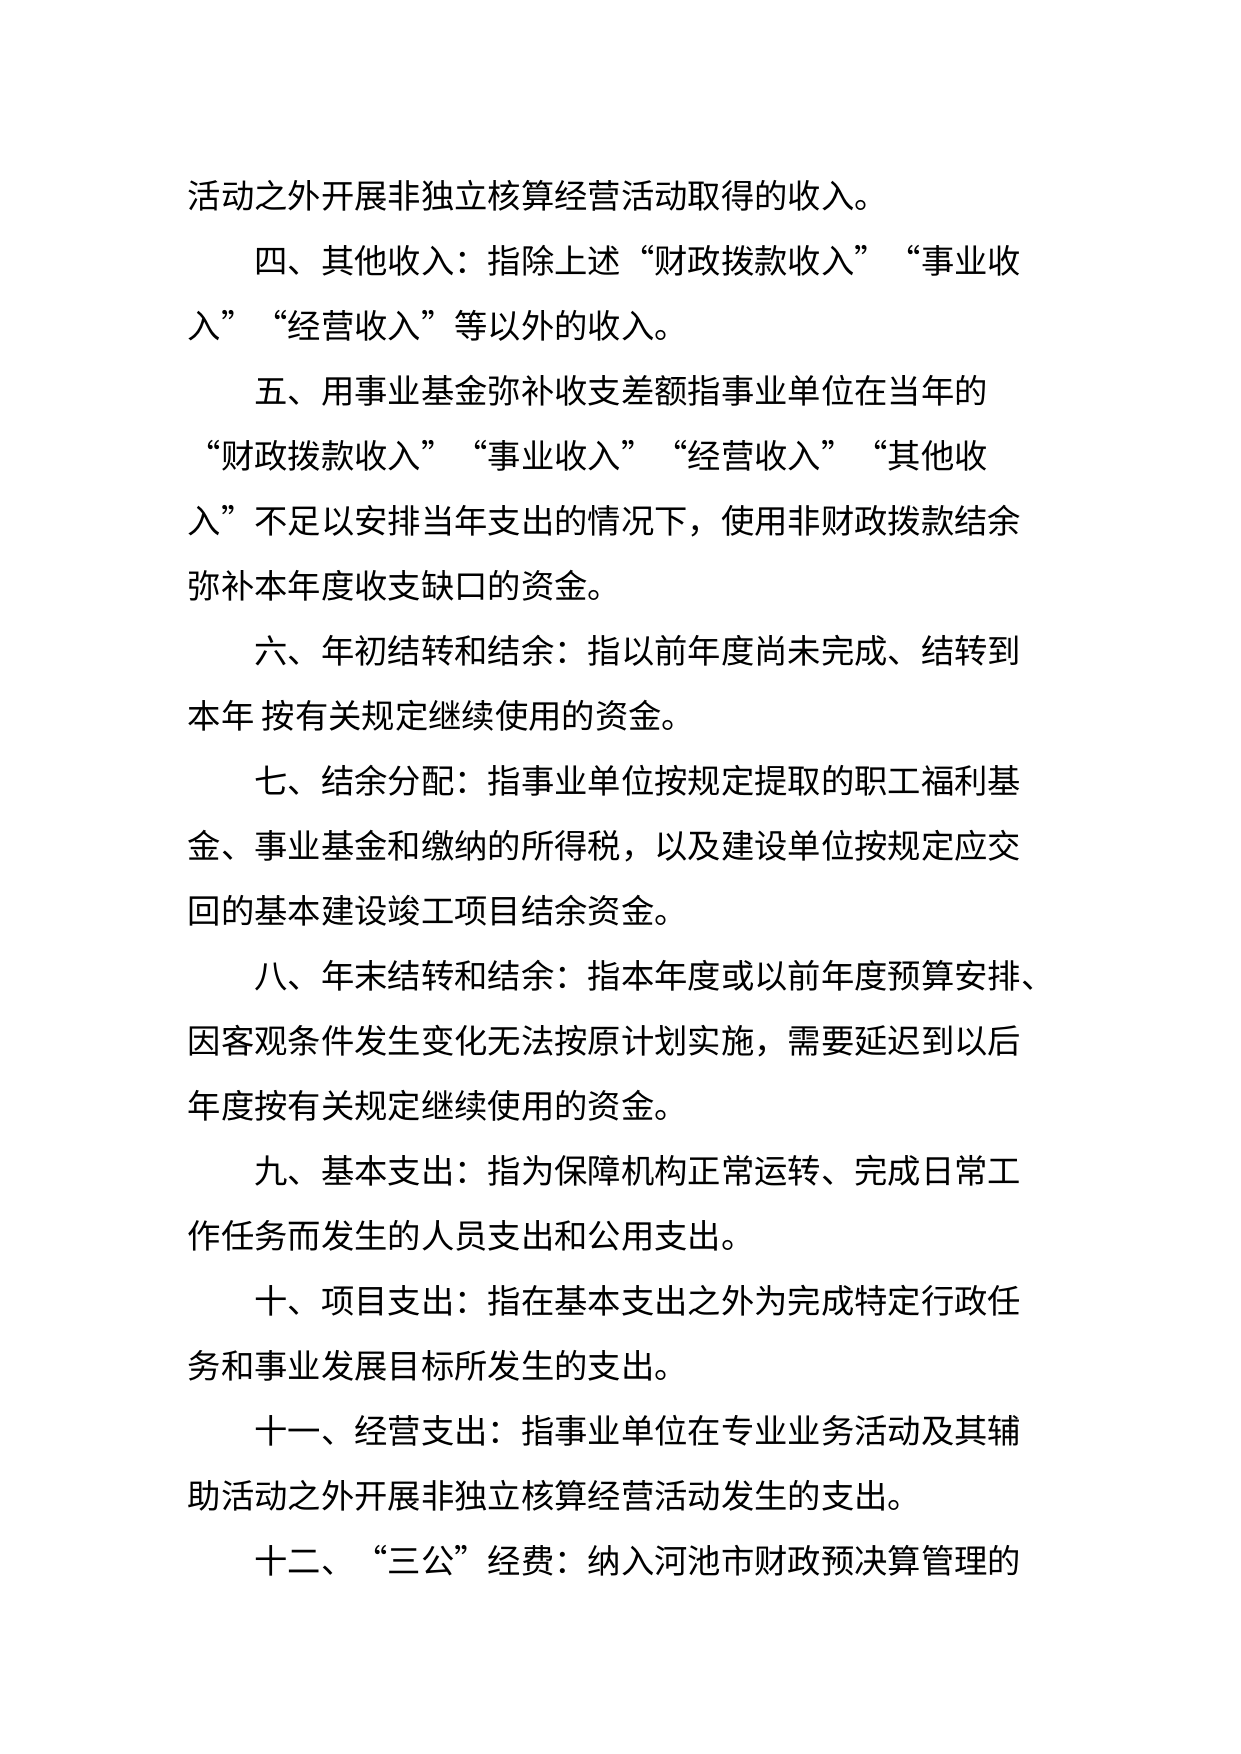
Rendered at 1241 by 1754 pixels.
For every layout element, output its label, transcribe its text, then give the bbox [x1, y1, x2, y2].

text 十一、经营支出：指事业单位在专业业务活动及其辅助活动之外开展非独立核算经营活动发生的支出。 [187, 1397, 1053, 1527]
text 九、基本支出：指为保障机构正常运转、完成日常工作任务而发生的人员支出和公用支出。 [187, 1137, 1053, 1267]
text 五、用事业基金弥补收支差额指事业单位在当年的“财政拨款收入”“事业收入”“经营收入”“其他收入”不足以安排当年支出的情况下，使用非财政拨款结余弥补本年度收支缺口的资金。 [187, 357, 1053, 617]
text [187, 1527, 1053, 1592]
text 十、项目支出：指在基本支出之外为完成特定行政任务和事业发展目标所发生的支出。 [187, 1267, 1053, 1397]
text 七、结余分配：指事业单位按规定提取的职工福利基金、事业基金和缴纳的所得税，以及建设单位按规定应交回的基本建设竣工项目结余资金。 [187, 747, 1053, 942]
text 八、年末结转和结余：指本年度或以前年度预算安排、因客观条件发生变化无法按原计划实施，需要延迟到以后年度按有关规定继续使用的资金。 [187, 942, 1053, 1137]
text 四、其他收入：指除上述“财政拨款收入”“事业收入”“经营收入”等以外的收入。 [187, 227, 1053, 357]
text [187, 162, 1053, 227]
text 六、年初结转和结余：指以前年度尚未完成、结转到本年 按有关规定继续使用的资金。 [187, 617, 1053, 747]
